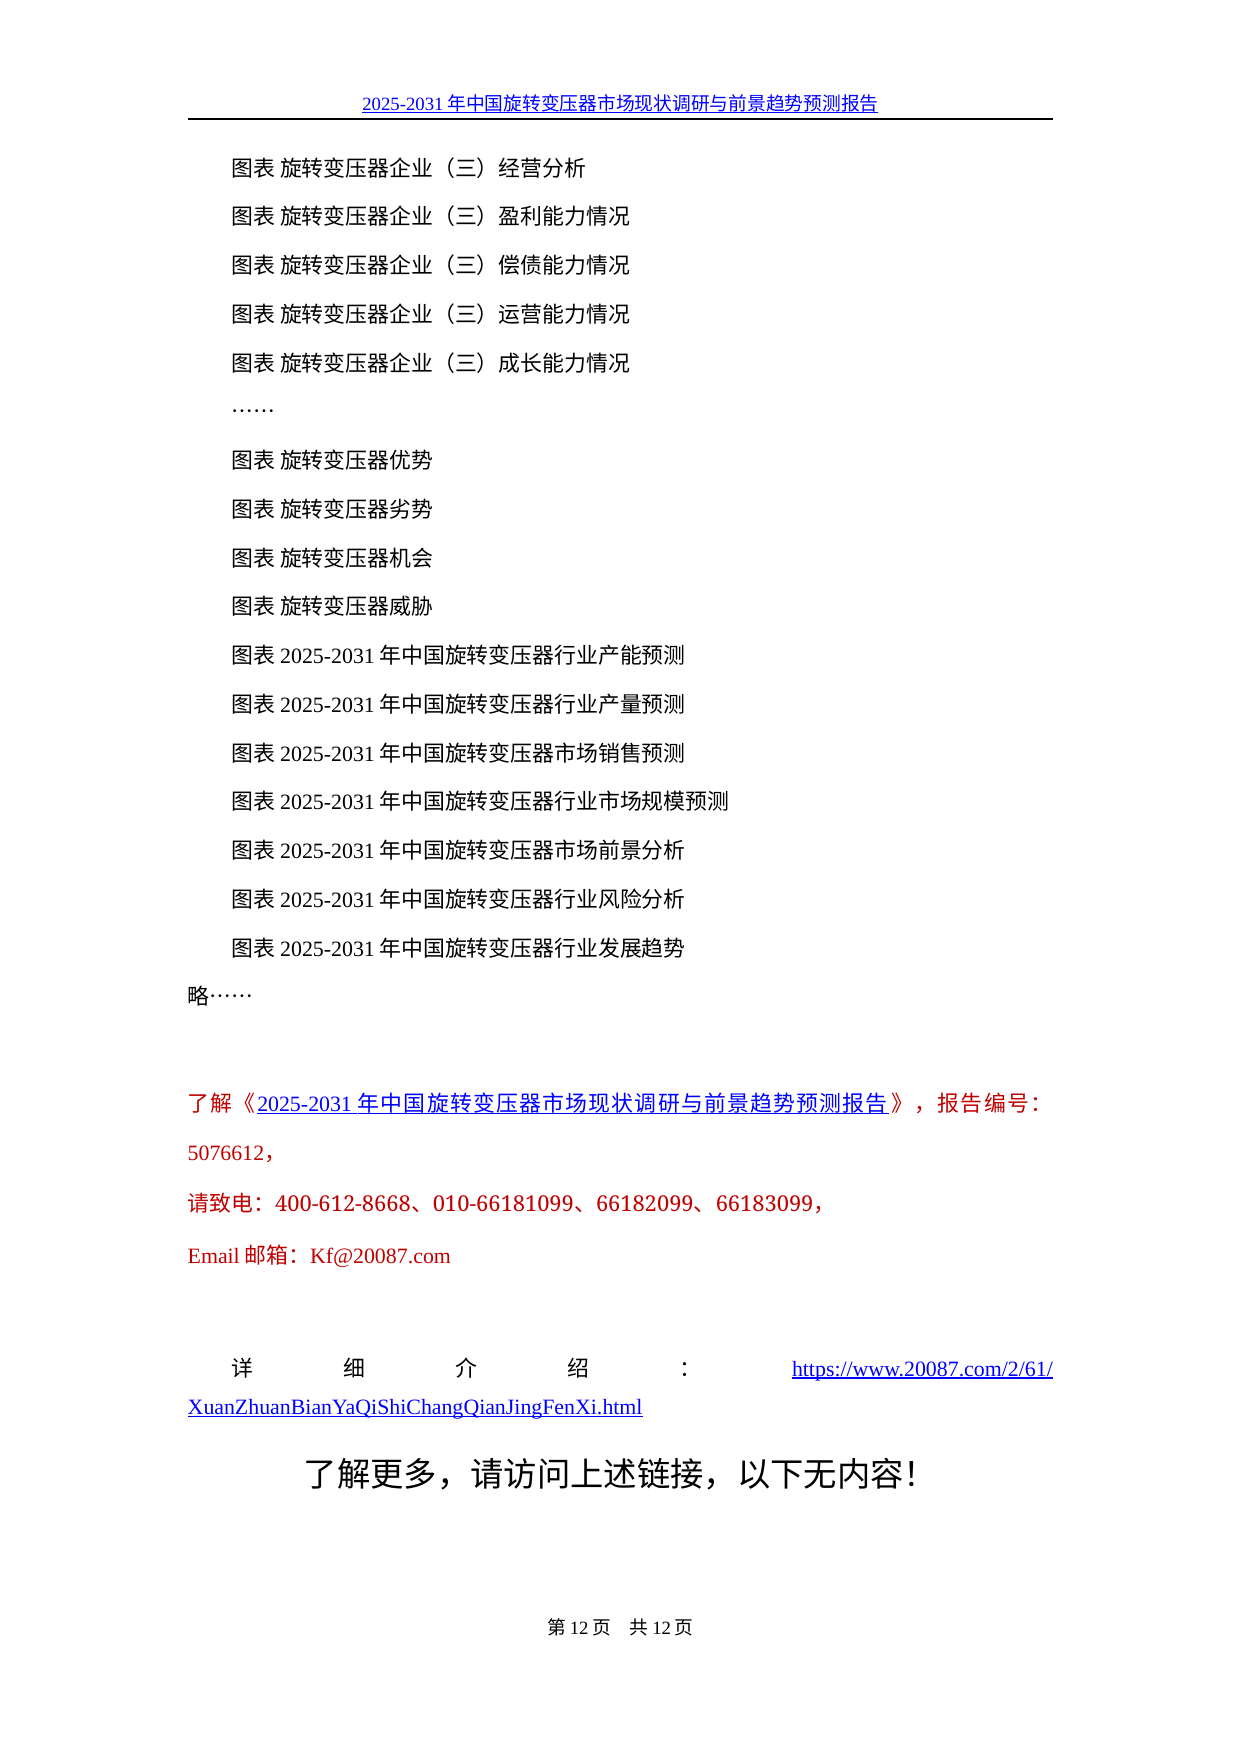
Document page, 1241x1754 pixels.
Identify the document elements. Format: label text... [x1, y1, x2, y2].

title 了解更多，请访问上述链接，以下无内容！ [187, 1439, 1053, 1504]
text 请致电：400-612-8668、010-66181099、66182099、66183099， [187, 1186, 1053, 1218]
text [187, 150, 1053, 1011]
text 详细介绍：https://www.20087.com/2/61/XuanZhuanBianYaQiShiChangQianJingFenXi.html [187, 1350, 1053, 1423]
text 了解《2025-2031年中国旋转变压器市场现状调研与前景趋势预测报告》，报告编号：5076612， [187, 1085, 1053, 1167]
text Email邮箱：Kf@20087.com [187, 1237, 1053, 1270]
